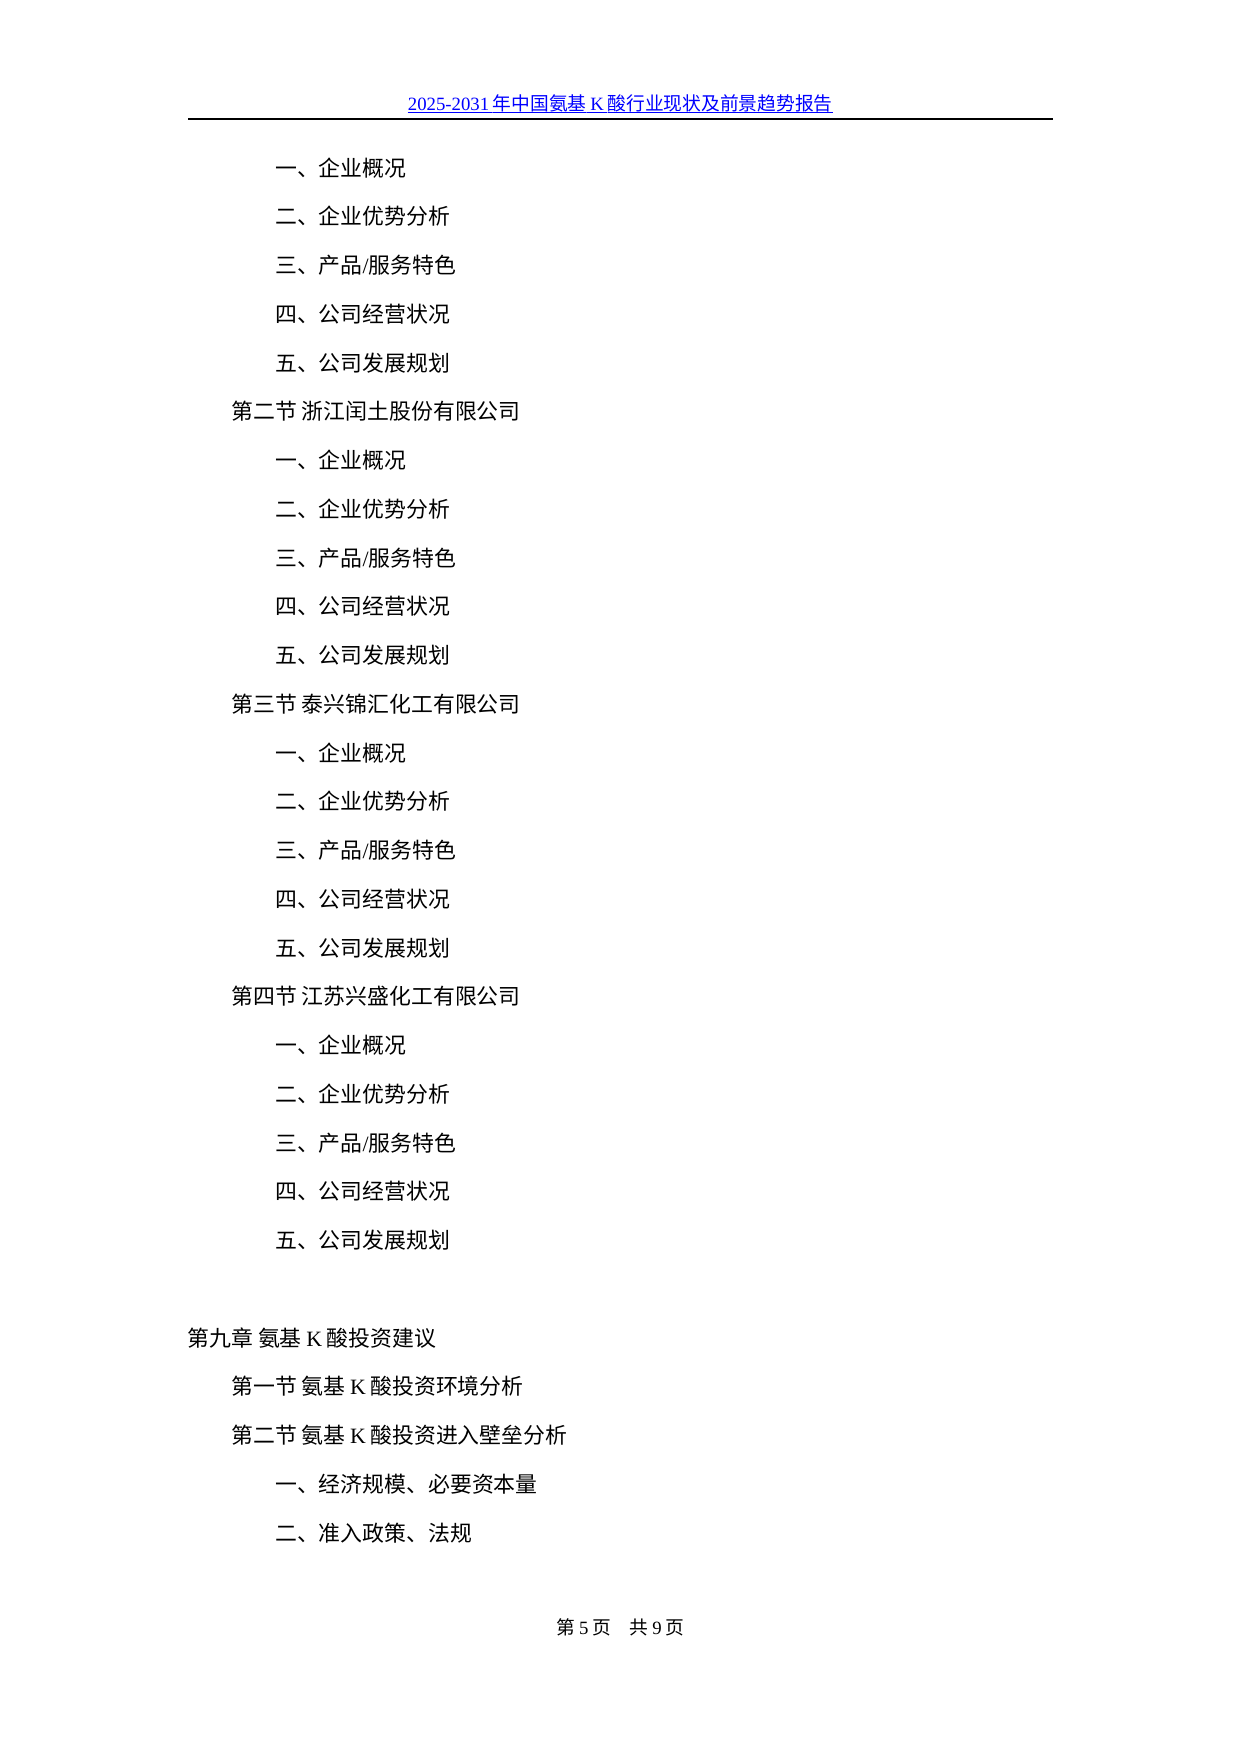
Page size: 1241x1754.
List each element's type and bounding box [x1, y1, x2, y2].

text [187, 150, 1053, 1548]
